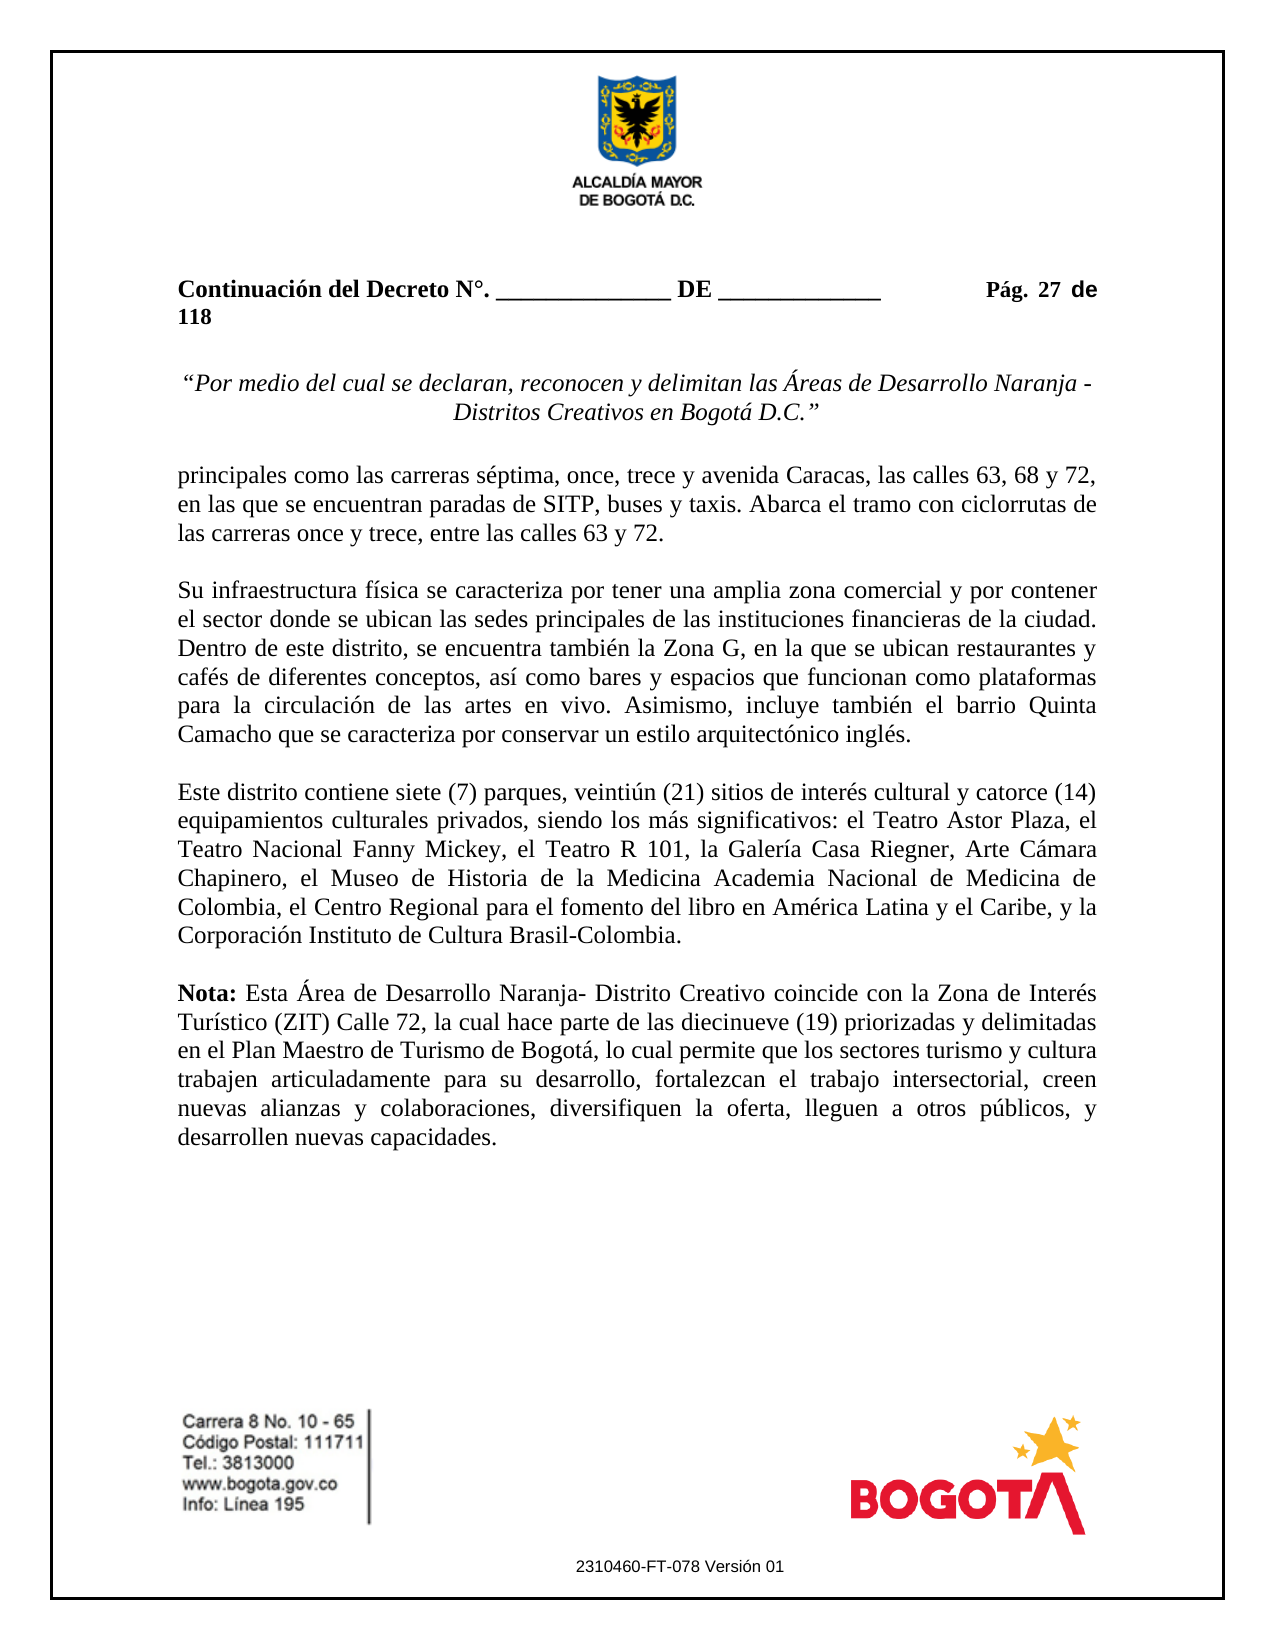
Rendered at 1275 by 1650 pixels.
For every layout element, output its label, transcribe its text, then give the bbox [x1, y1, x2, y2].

text Nota: Esta Área de Desarrollo Naranja- Distrito Creativo coincide con la Zona de Interés Turístico (ZIT) Calle 72, la cual hace parte de las diecinueve (19) priorizadas y delimitadas en el Plan Maestro de Turismo de Bogotá, lo cual permite que los sectores turismo y cultura trabajen articuladamente para su desarrollo, fortalezcan el trabajo intersectorial, creen nuevas alianzas y colaboraciones, diversifiquen la oferta, lleguen a otros públicos, y desarrollen nuevas capacidades. [177, 978, 1098, 1151]
picture [832, 1411, 1117, 1554]
picture [563, 65, 712, 217]
text Su infraestructura física se caracteriza por tener una amplia zona comercial y por contener el sector donde se ubican las sedes principales de las instituciones financieras de la ciudad. Dentro de este distrito, se encuentra también la Zona G, en la que se ubican restaurantes y cafés de diferentes conceptos, así como bares y espacios que funcionan como plataformas para la circulación de las artes en vivo. Asimismo, incluye también el barrio Quinta Camacho que se caracteriza por conservar un estilo arquitectónico inglés. [177, 576, 1098, 748]
picture [177, 1403, 378, 1538]
text Este distrito contiene siete (7) parques, veintiún (21) sitios de interés cultural y catorce (14) equipamientos culturales privados, siendo los más significativos: el Teatro Astor Plaza, el Teatro Nacional Fanny Mickey, el Teatro R 101, la Galería Casa Riegner, Arte Cámara Chapinero, el Museo de Historia de la Medicina Academia Nacional de Medicina de Colombia, el Centro Regional para el fomento del libro en América Latina y el Caribe, y la Corporación Instituto de Cultura Brasil-Colombia. [177, 777, 1098, 949]
